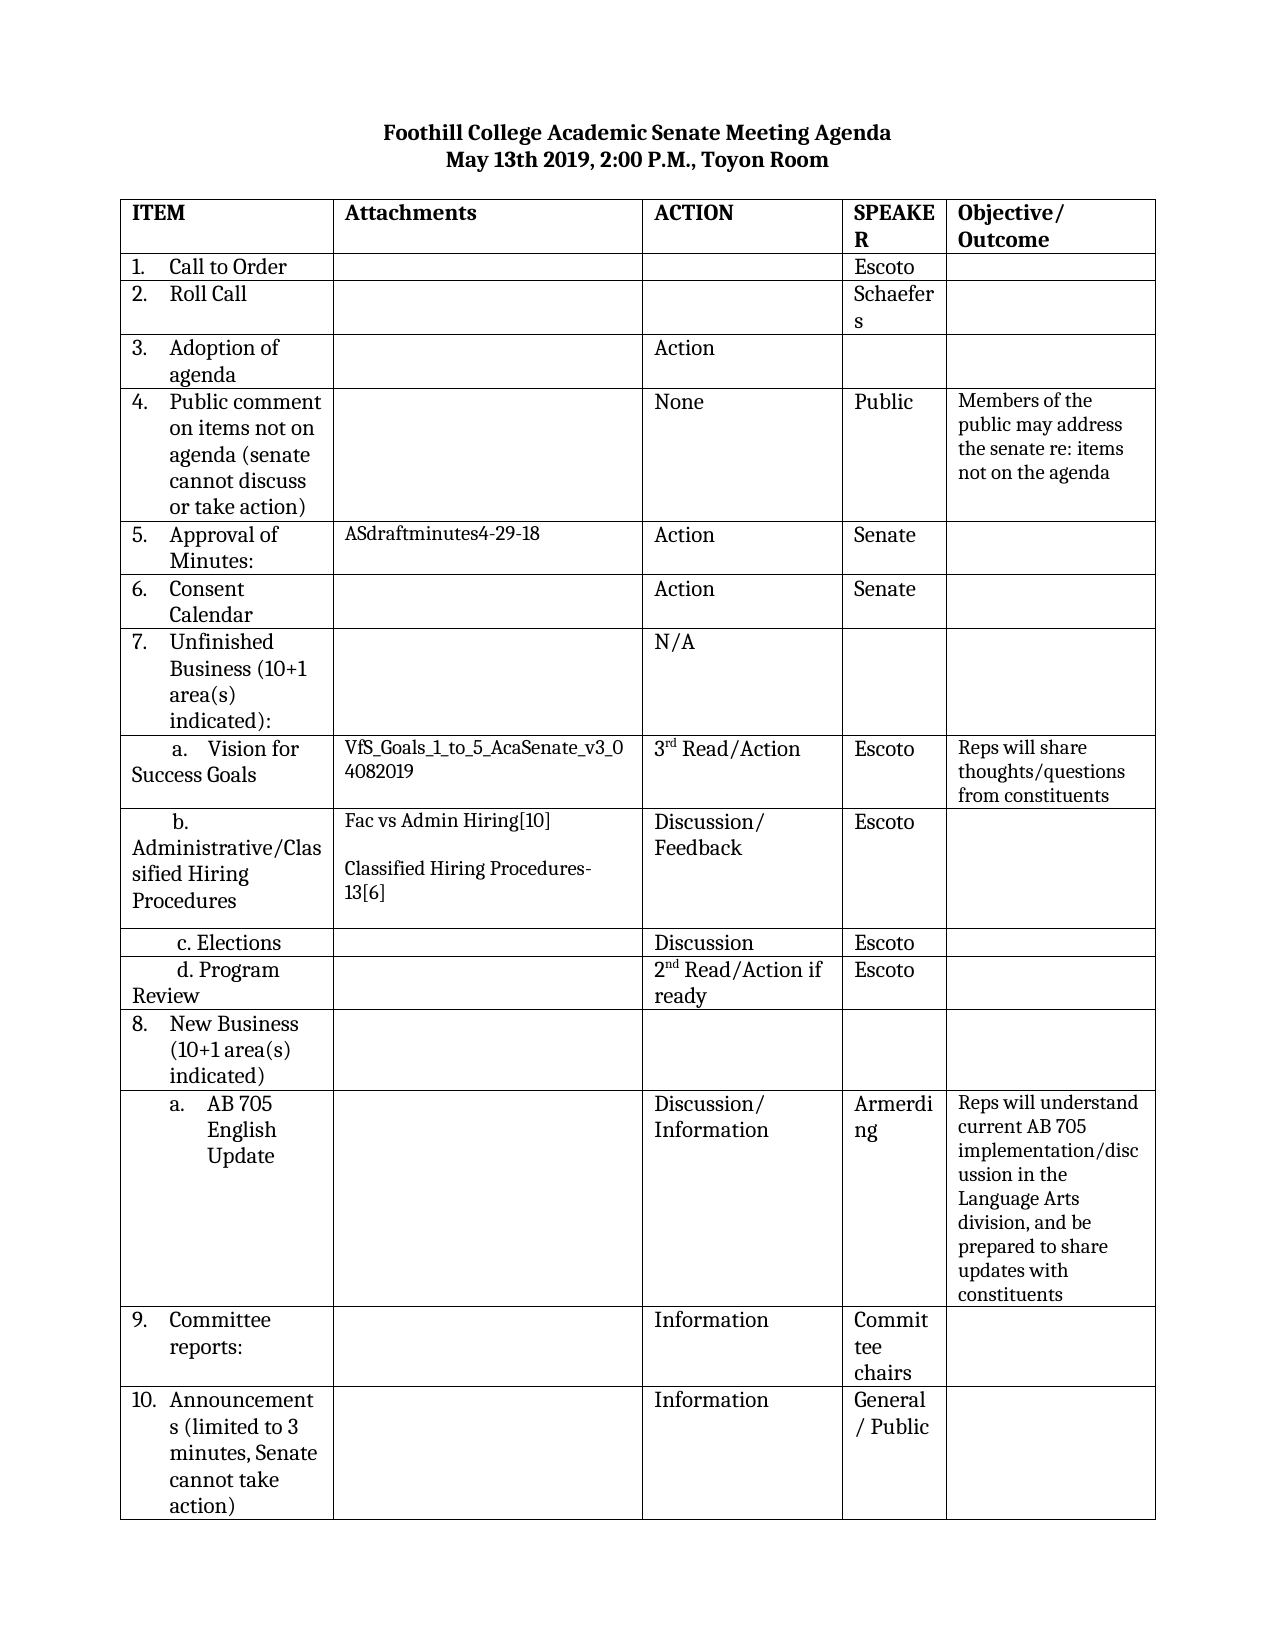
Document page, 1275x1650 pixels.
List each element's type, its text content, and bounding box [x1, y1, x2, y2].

table_cell Discussion/Information [643, 1091, 842, 1306]
table_cell Unfinished Business (10+1 area(s) indicated): [121, 629, 333, 734]
table_cell Escoto [843, 929, 946, 956]
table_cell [121, 1387, 333, 1519]
table_cell b. Administrative/Classified Hiring Procedures [121, 809, 333, 928]
table_cell [947, 335, 1155, 388]
table_cell Call to Order [121, 254, 333, 280]
table_cell Reps will share thoughts/questions from constituents [947, 736, 1155, 807]
table_cell New Business (10+1 area(s) indicated) [121, 1010, 333, 1089]
table_cell ASdraftminutes4-29-18 [334, 522, 642, 574]
table_cell Information [643, 1307, 842, 1386]
table_cell Reps will understand current AB 705 implementation/discussion in the Language Arts division, and be prepared to share updates with constituents [947, 1091, 1155, 1306]
table_cell Senate [843, 522, 946, 574]
table_cell [947, 575, 1155, 628]
table_cell Armerding [843, 1091, 946, 1306]
table_cell [947, 1387, 1155, 1519]
table_cell Schaefers [843, 281, 946, 334]
table_cell Escoto [843, 254, 946, 280]
table_cell Fac vs Admin Hiring[10] Classified Hiring Procedures-13[6] [334, 809, 642, 928]
table_cell [947, 1307, 1155, 1386]
table_cell None [643, 389, 842, 521]
table_header ITEM [121, 200, 333, 253]
table_cell Public comment on items not on agenda (senate cannot discuss or take action) [121, 389, 333, 521]
table_cell [843, 335, 946, 388]
table_cell Action [643, 575, 842, 628]
table_cell [334, 1387, 642, 1519]
table_cell Members of the public may address the senate re: items not on the agenda [947, 389, 1155, 521]
table_cell [947, 629, 1155, 734]
table_cell VfS_Goals_1_to_5_AcaSenate_v3_04082019 [334, 736, 642, 807]
title Foothill College Academic Senate Meeting Agenda [120, 120, 1155, 146]
table_header ACTION [643, 200, 842, 253]
table_cell Adoption of agenda [121, 335, 333, 388]
table_cell [334, 335, 642, 388]
table_cell [334, 629, 642, 734]
table_cell Discussion/Feedback [643, 809, 842, 928]
table_cell [643, 1010, 842, 1089]
table_cell N/A [643, 629, 842, 734]
table_cell [334, 1010, 642, 1089]
table_cell Approval of Minutes: [121, 522, 333, 574]
table_cell [334, 389, 642, 521]
table_cell [947, 1010, 1155, 1089]
table_cell [334, 281, 642, 334]
subtitle May 13th 2019, 2:00 P.M., Toyon Room [120, 146, 1155, 173]
table_cell [334, 575, 642, 628]
table_cell Committee reports: [121, 1307, 333, 1386]
table_cell [843, 629, 946, 734]
table_header Attachments [334, 200, 642, 253]
table_cell [334, 1307, 642, 1386]
table_cell [947, 281, 1155, 334]
table_cell AB 705 English Update [121, 1091, 333, 1306]
table_cell Escoto [843, 736, 946, 807]
table_header SPEAKER [843, 200, 946, 253]
table_cell Roll Call [121, 281, 333, 334]
table_cell [334, 957, 642, 1009]
table_cell General/ Public [843, 1387, 946, 1519]
table_cell [947, 522, 1155, 574]
table_cell c. Elections [121, 929, 333, 956]
table_cell d. Program Review [121, 957, 333, 1009]
table_cell Committee chairs [843, 1307, 946, 1386]
table_cell [334, 929, 642, 956]
table_cell [334, 254, 642, 280]
table_cell Discussion [643, 929, 842, 956]
table_cell Action [643, 335, 842, 388]
table_cell [947, 929, 1155, 956]
table_cell [334, 1091, 642, 1306]
table_cell [643, 281, 842, 334]
table_cell 2nd Read/Action if ready [643, 957, 842, 1009]
table_cell a. Vision for Success Goals [121, 736, 333, 807]
table_cell [643, 254, 842, 280]
table_cell Escoto [843, 957, 946, 1009]
table_header Objective/Outcome [947, 200, 1155, 253]
table_cell Escoto [843, 809, 946, 928]
table_cell 3rd Read/Action [643, 736, 842, 807]
table_cell Information [643, 1387, 842, 1519]
table_cell [947, 957, 1155, 1009]
table_cell [947, 809, 1155, 928]
table_cell Public [843, 389, 946, 521]
table_cell [843, 1010, 946, 1089]
table_cell Action [643, 522, 842, 574]
table_cell Consent Calendar [121, 575, 333, 628]
table_cell Senate [843, 575, 946, 628]
table_cell [947, 254, 1155, 280]
